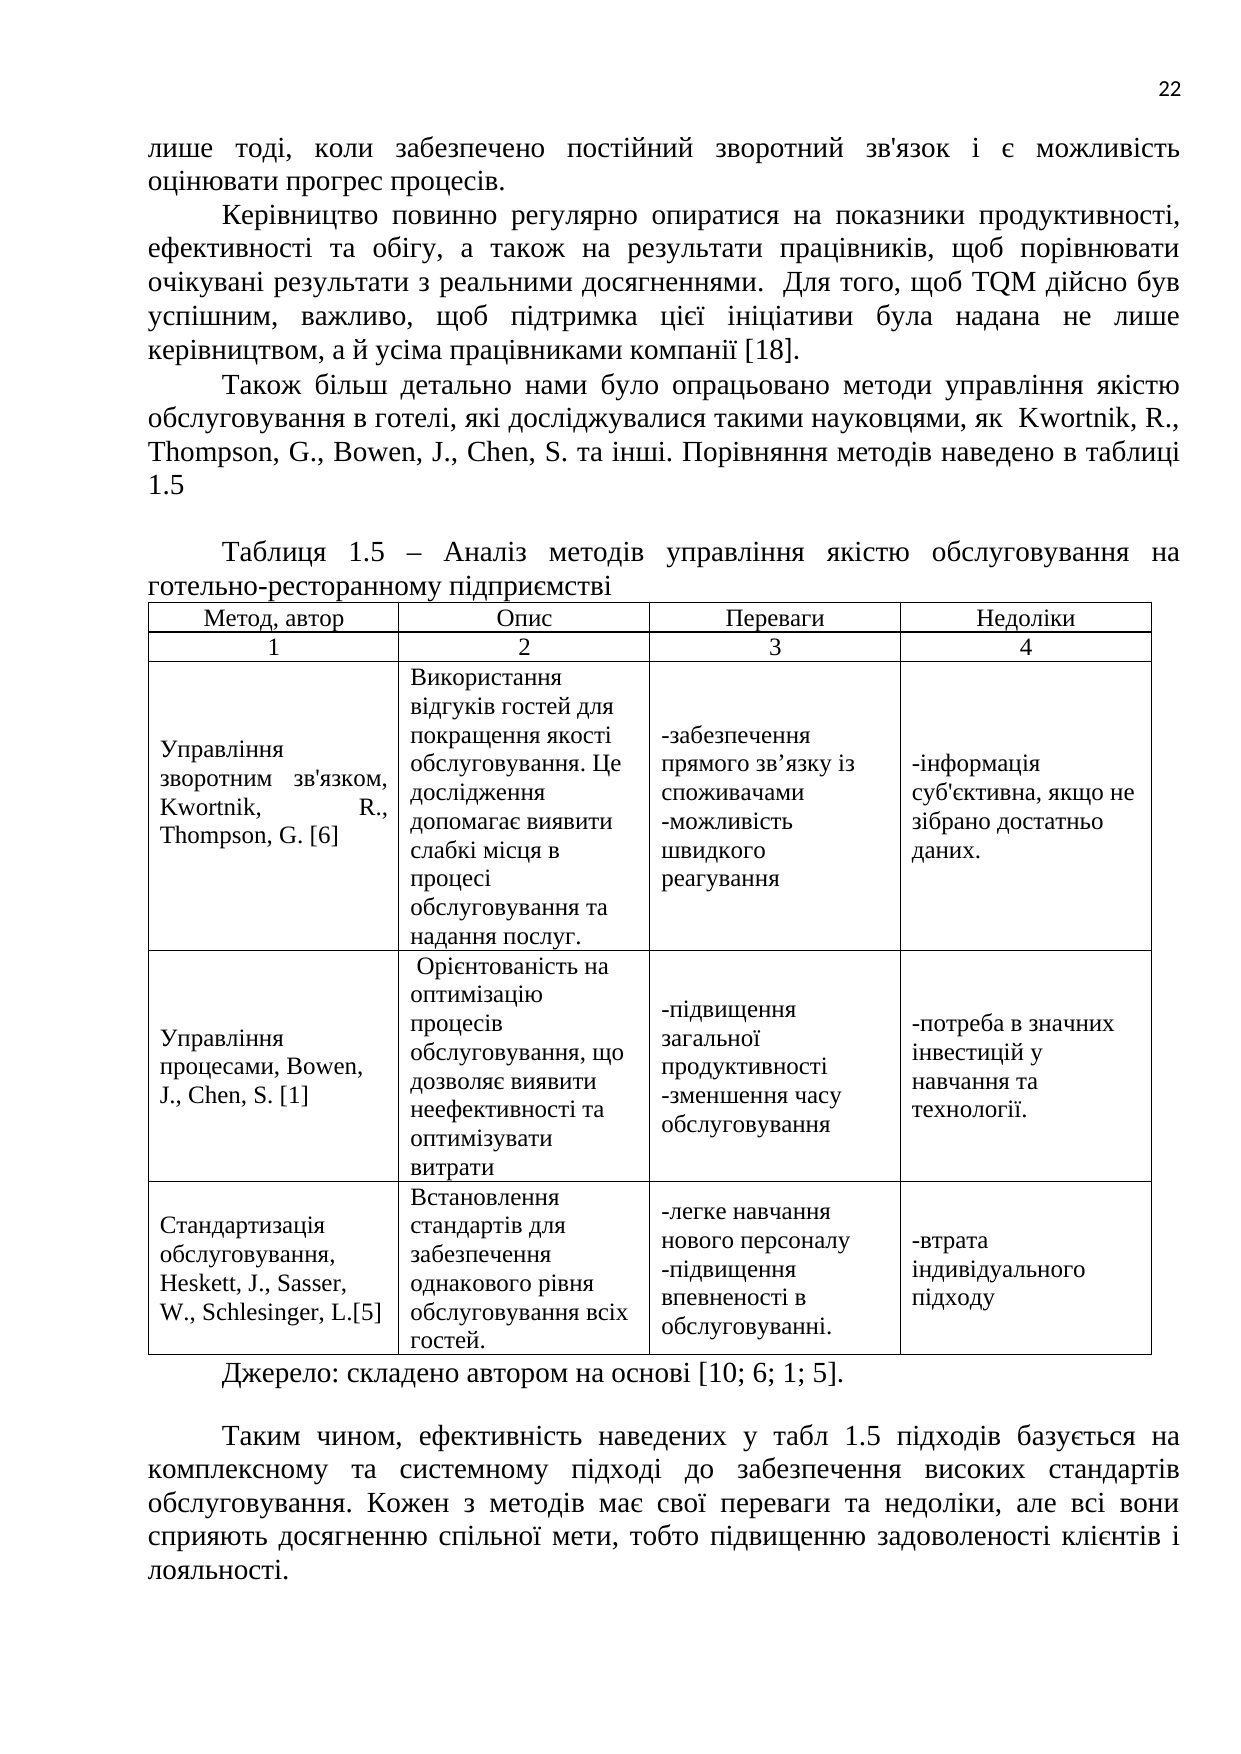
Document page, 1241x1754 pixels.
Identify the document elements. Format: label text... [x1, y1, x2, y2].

table_header Опис [399, 603, 649, 631]
table_header Недоліки [901, 603, 1151, 631]
table_cell 4 [901, 633, 1151, 661]
table_cell -забезпечення прямого зв’язку із споживачами -можливість швидкого реагування [650, 662, 900, 950]
table_cell 2 [399, 633, 649, 661]
table_cell -підвищення загальної продуктивності -зменшення часу обслуговування [650, 951, 900, 1181]
table_cell Орієнтованість на оптимізацію процесів обслуговування, що дозволяє виявити неефективності та оптимізувати витрати [399, 951, 649, 1181]
text Керівництво повинно регулярно опиратися на показники продуктивності, ефективності та обігу, а також на результати працівників, щоб порівнювати очікувані результати з реальними досягненнями. Для того, щоб TQM дійсно був успішним, важливо, щоб підтримка цієї ініціативи була надана не лише керівництвом, а й усіма працівниками компанії [18]. [148, 197, 1181, 367]
table_cell 1 [149, 633, 398, 661]
table_cell Використання відгуків гостей для покращення якості обслуговування. Це дослідження допомагає виявити слабкі місця в процесі обслуговування та надання послуг. [399, 662, 649, 950]
table_header Переваги [650, 603, 900, 631]
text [148, 130, 1181, 197]
table_header Метод, автор [149, 603, 398, 631]
table_cell Встановлення стандартів для забезпечення однакового рівня обслуговування всіх гостей. [399, 1182, 649, 1354]
text Таблиця 1.5 – Аналіз методів управління якістю обслуговування на готельно-ресторанному підприємстві [148, 534, 1181, 602]
table_cell -потреба в значних інвестицій у навчання та технології. [901, 951, 1151, 1181]
table_cell -легке навчання нового персоналу -підвищення впевненості в обслуговуванні. [650, 1182, 900, 1354]
table_cell -втрата індивідуального підходу [901, 1182, 1151, 1354]
text Джерело: складено автором на основі [10; 6; 1; 5]. [148, 1355, 1181, 1389]
table_cell Управління процесами, Bowen, J., Chen, S. [1] [149, 951, 398, 1181]
table_cell Управління зворотним зв'язком, Kwortnik, R., Thompson, G. [6] [149, 662, 398, 950]
table_cell Стандартизація обслуговування, Heskett, J., Sasser, W., Schlesinger, L.[5] [149, 1182, 398, 1354]
table_cell -інформація суб'єктивна, якщо не зібрано достатньо даних. [901, 662, 1151, 950]
text Таким чином, ефективність наведених у табл 1.5 підходів базується на комплексному та системному підході до забезпечення високих стандартів обслуговування. Кожен з методів має свої переваги та недоліки, але всі вони сприяють досягненню спільної мети, тобто підвищенню задоволеності клієнтів і лояльності. [148, 1418, 1181, 1585]
text Також більш детально нами було опрацьовано методи управління якістю обслуговування в готелі, які досліджувалися такими науковцями, як Kwortnik, R., Thompson, G., Bowen, J., Chen, S. та інші. Порівняння методів наведено в таблиці 1.5 [148, 367, 1181, 501]
table_cell 3 [650, 633, 900, 661]
